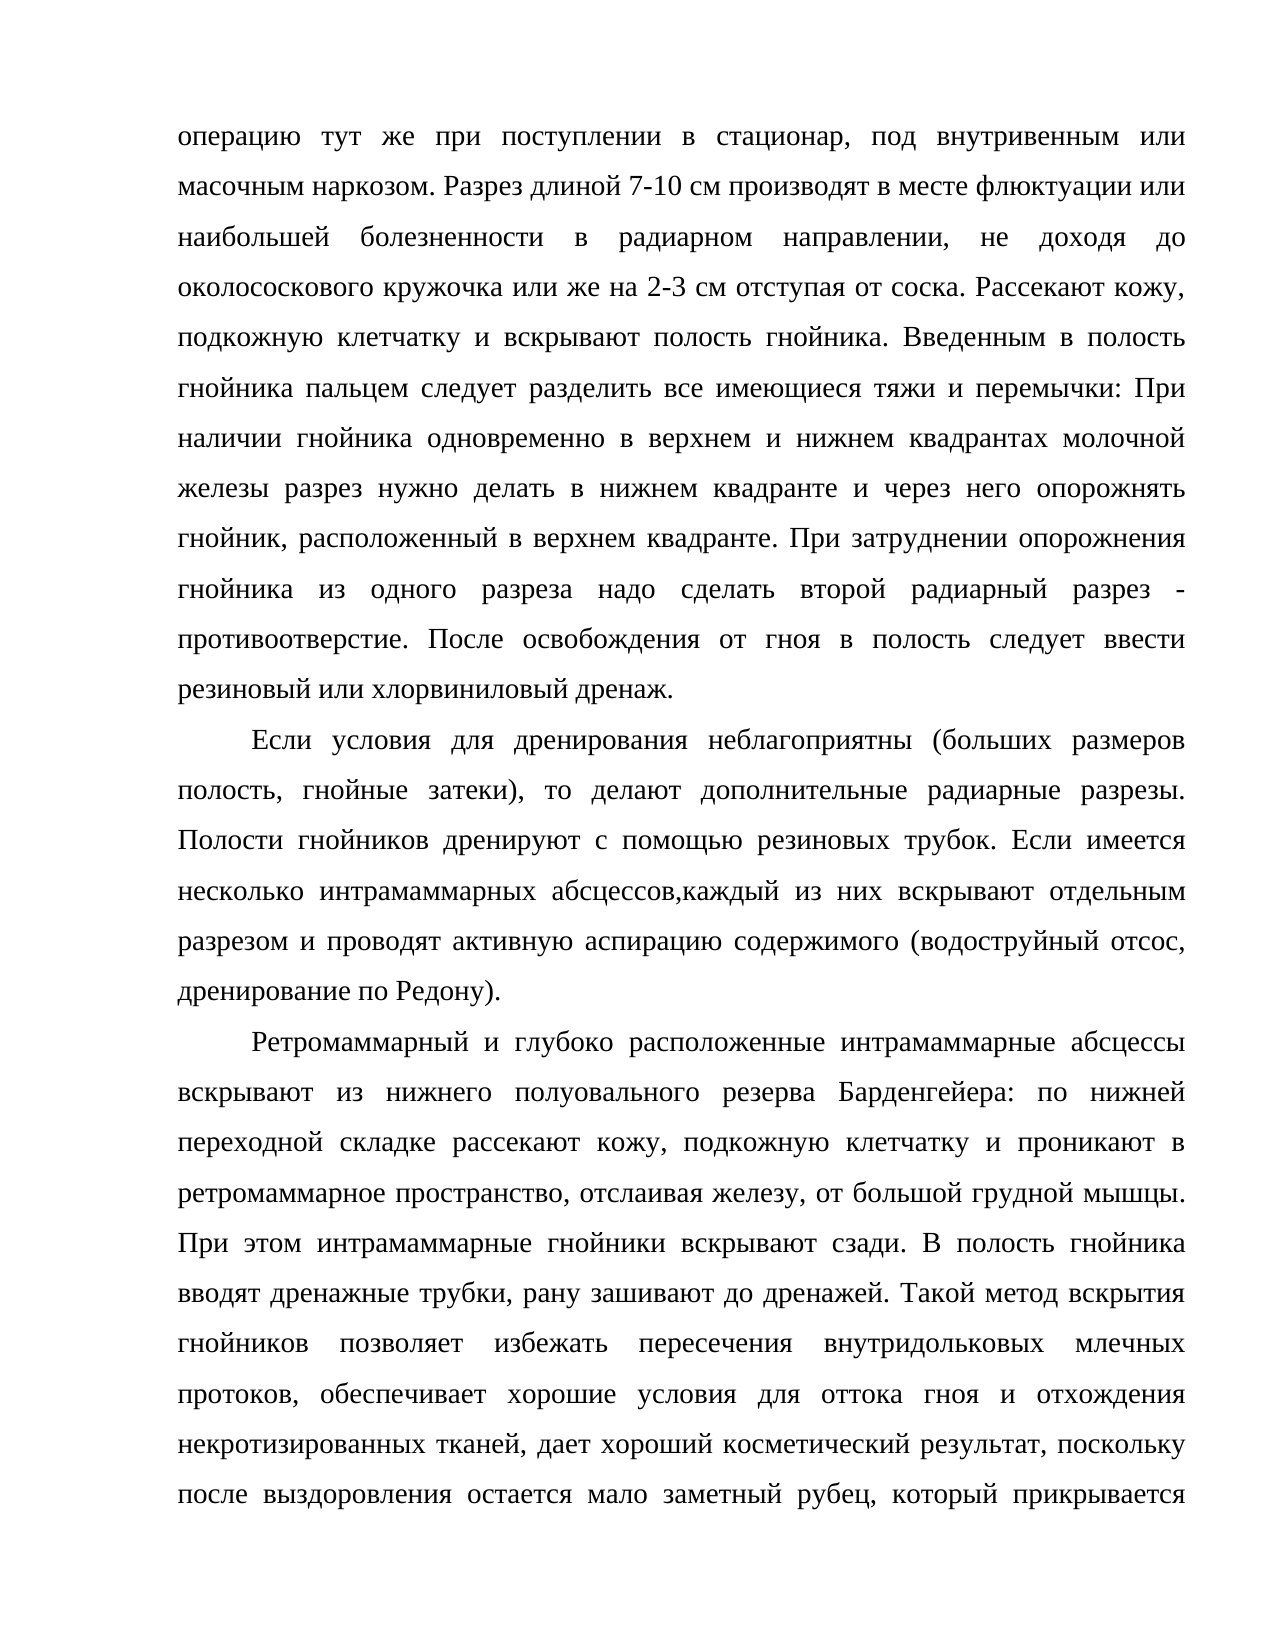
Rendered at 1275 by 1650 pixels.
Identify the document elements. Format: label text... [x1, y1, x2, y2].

text Если условия для дренирования неблагоприятны (больших размеров полость, гнойные затеки), то делают дополнительные радиарные разрезы. Полости гнойников дренируют с помощью резиновых трубок. Если имеется несколько интрамаммарных абсцессов,каждый из них вскрывают отдельным разрезом и проводят активную аспирацию содержимого (водоструйный отсос, дренирование по Редону). [177, 722, 1186, 1007]
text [177, 1024, 1186, 1510]
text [177, 118, 1186, 705]
